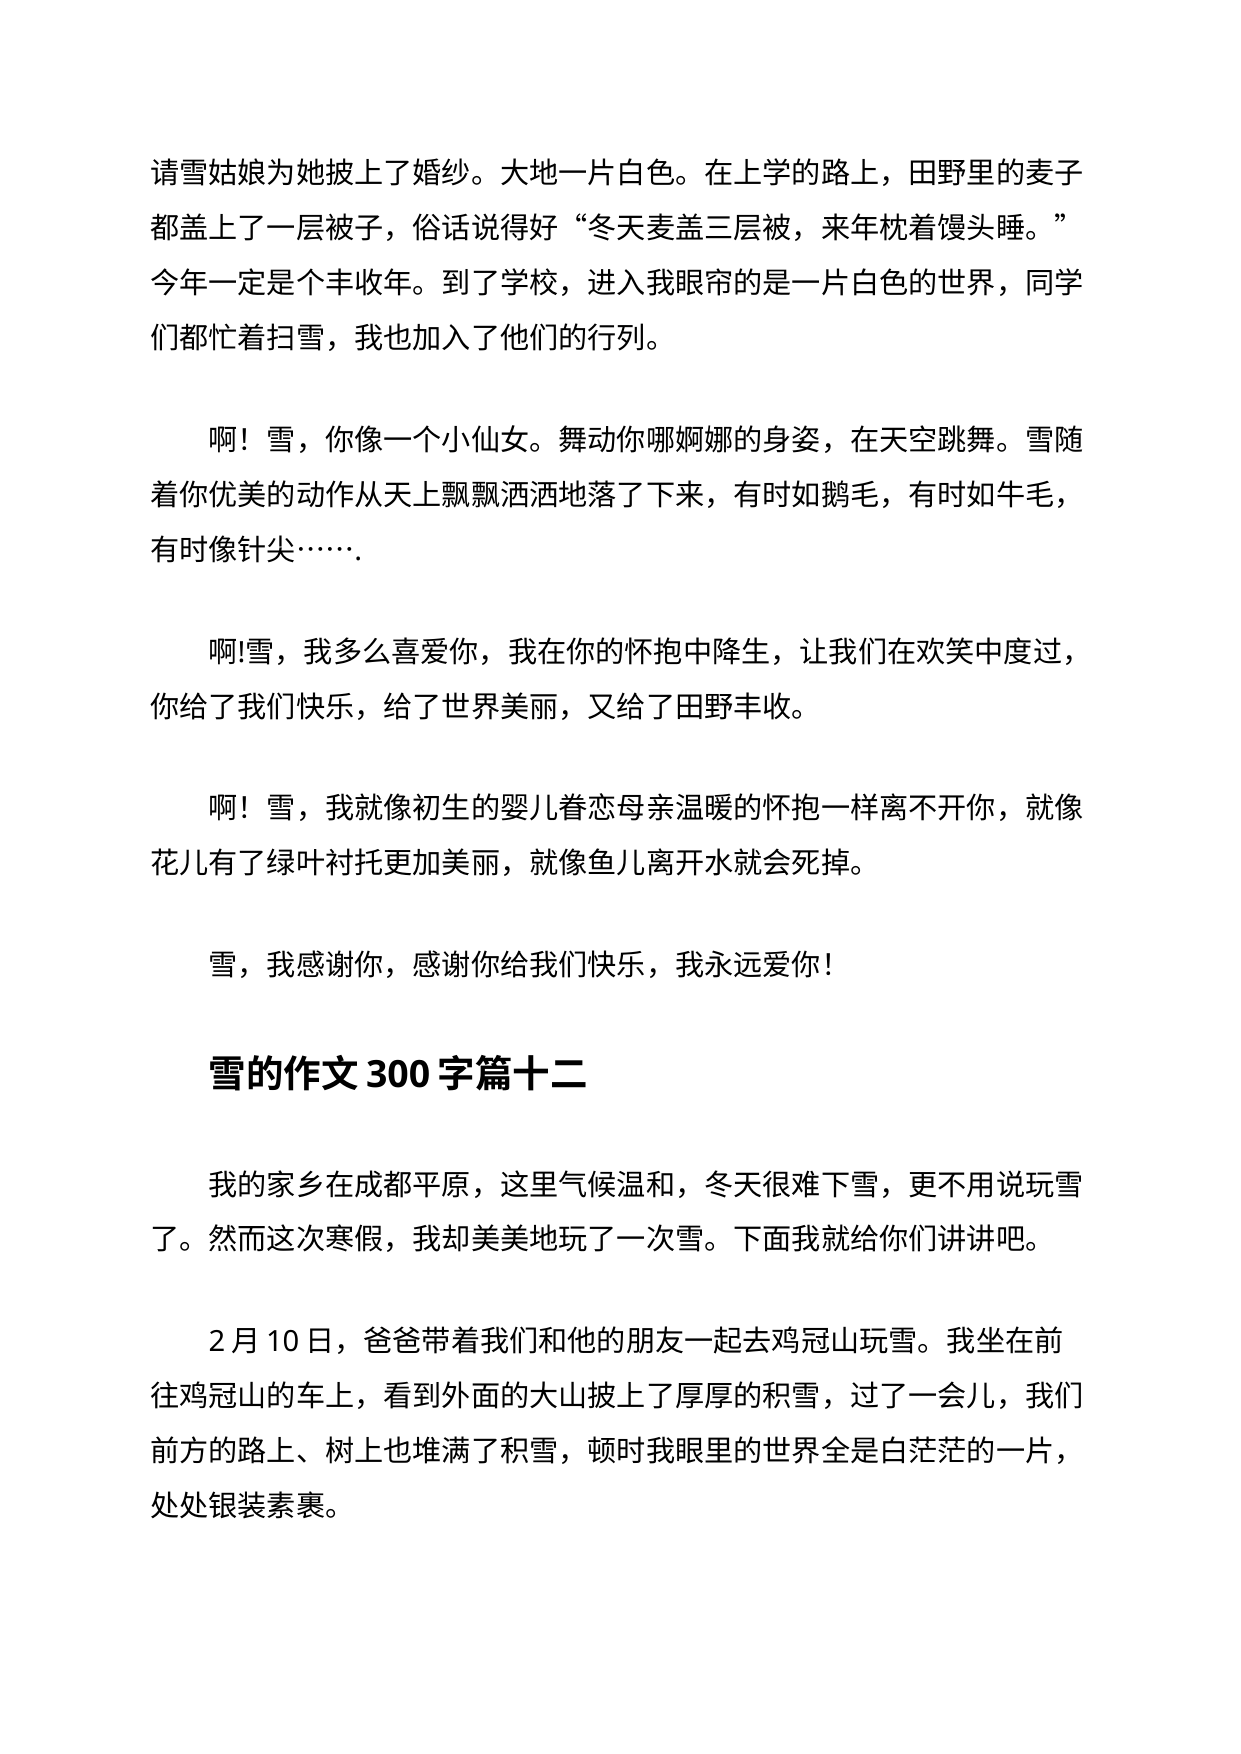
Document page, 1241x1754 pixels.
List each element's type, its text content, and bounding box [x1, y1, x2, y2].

text 啊！雪，我就像初生的婴儿眷恋母亲温暖的怀抱一样离不开你，就像花儿有了绿叶衬托更加美丽，就像鱼儿离开水就会死掉。 [150, 785, 1090, 882]
text 我的家乡在成都平原，这里气候温和，冬天很难下雪，更不用说玩雪了。然而这次寒假，我却美美地玩了一次雪。下面我就给你们讲讲吧。 [150, 1161, 1090, 1258]
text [150, 150, 1090, 357]
text 雪的作文300字篇十二 [150, 1043, 1090, 1098]
text 啊！雪，你像一个小仙女。舞动你哪婀娜的身姿，在天空跳舞。雪随着你优美的动作从天上飘飘洒洒地落了下来，有时如鹅毛，有时如牛毛，有时像针尖……. [150, 416, 1090, 569]
text 啊!雪，我多么喜爱你，我在你的怀抱中降生，让我们在欢笑中度过，你给了我们快乐，给了世界美丽，又给了田野丰收。 [150, 628, 1090, 726]
text 2月10日，爸爸带着我们和他的朋友一起去鸡冠山玩雪。我坐在前往鸡冠山的车上，看到外面的大山披上了厚厚的积雪，过了一会儿，我们前方的路上、树上也堆满了积雪，顿时我眼里的世界全是白茫茫的一片，处处银装素裹。 [150, 1318, 1090, 1525]
text 雪，我感谢你，感谢你给我们快乐，我永远爱你！ [150, 942, 1090, 984]
